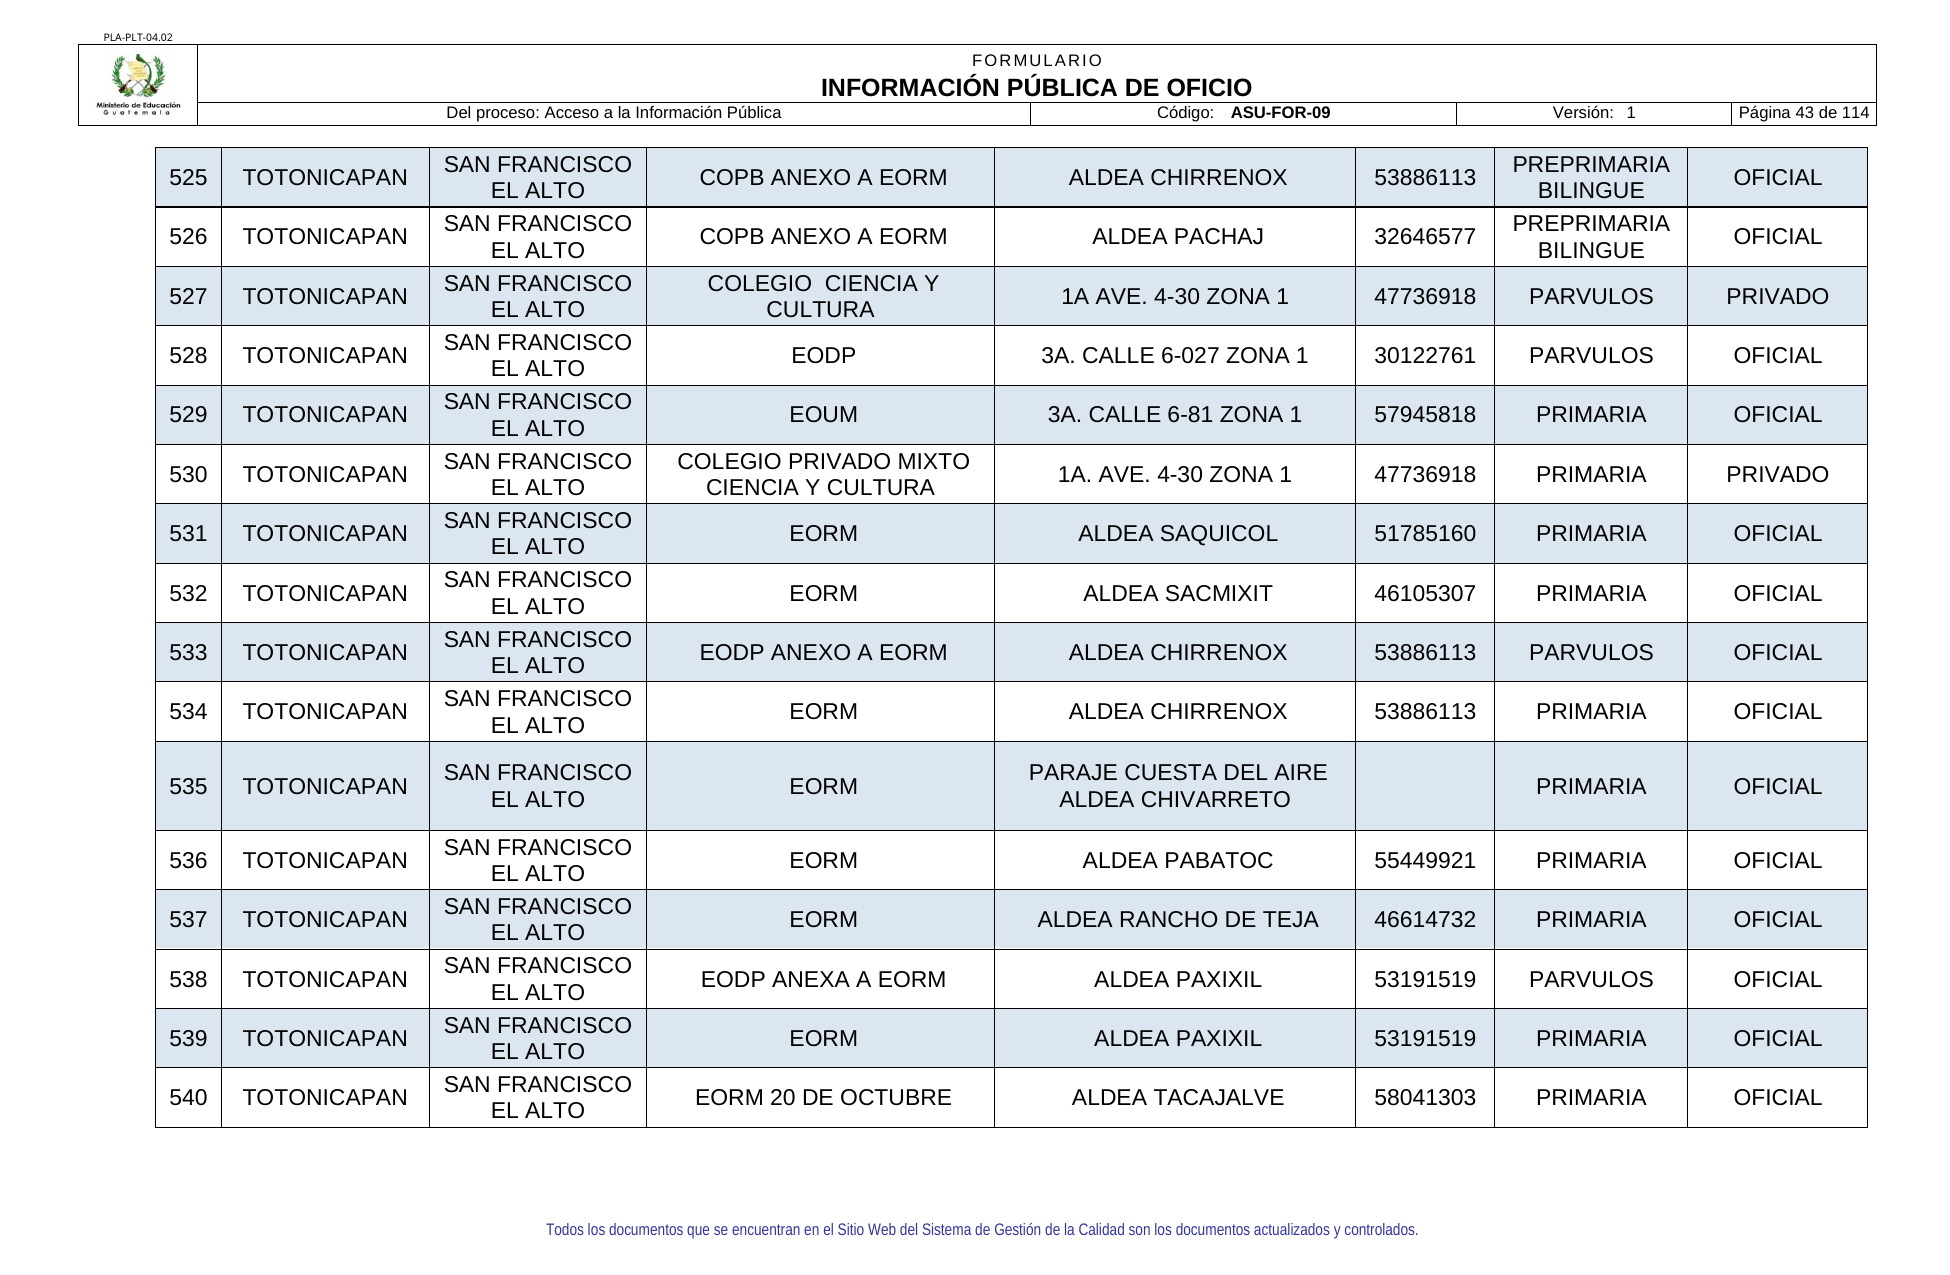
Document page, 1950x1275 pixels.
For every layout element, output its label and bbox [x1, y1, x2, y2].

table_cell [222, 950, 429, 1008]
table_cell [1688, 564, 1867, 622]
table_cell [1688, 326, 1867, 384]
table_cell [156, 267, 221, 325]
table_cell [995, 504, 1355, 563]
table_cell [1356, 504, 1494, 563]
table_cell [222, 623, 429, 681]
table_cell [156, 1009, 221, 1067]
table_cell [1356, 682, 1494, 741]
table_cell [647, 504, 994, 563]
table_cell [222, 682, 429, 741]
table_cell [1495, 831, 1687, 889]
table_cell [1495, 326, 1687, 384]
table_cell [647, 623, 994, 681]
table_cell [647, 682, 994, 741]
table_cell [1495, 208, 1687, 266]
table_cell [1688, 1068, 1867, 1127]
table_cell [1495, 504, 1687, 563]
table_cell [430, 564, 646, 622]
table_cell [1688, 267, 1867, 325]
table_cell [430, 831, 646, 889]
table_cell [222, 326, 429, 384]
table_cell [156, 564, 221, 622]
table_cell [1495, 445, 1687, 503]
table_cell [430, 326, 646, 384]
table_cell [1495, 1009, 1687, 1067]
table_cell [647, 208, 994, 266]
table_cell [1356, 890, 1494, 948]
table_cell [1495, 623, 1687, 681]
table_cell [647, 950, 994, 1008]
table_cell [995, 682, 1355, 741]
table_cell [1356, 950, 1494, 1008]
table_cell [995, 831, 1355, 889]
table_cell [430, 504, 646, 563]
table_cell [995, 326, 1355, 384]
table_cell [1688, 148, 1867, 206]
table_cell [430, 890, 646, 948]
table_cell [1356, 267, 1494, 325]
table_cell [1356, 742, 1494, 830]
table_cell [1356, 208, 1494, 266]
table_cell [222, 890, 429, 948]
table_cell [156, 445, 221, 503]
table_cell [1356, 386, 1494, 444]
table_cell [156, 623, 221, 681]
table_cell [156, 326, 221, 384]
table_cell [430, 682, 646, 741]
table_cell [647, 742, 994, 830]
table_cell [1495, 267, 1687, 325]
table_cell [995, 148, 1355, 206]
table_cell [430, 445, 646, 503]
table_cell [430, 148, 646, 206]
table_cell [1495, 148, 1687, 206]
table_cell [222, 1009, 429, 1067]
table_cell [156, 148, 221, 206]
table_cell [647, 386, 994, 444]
picture [95, 51, 181, 117]
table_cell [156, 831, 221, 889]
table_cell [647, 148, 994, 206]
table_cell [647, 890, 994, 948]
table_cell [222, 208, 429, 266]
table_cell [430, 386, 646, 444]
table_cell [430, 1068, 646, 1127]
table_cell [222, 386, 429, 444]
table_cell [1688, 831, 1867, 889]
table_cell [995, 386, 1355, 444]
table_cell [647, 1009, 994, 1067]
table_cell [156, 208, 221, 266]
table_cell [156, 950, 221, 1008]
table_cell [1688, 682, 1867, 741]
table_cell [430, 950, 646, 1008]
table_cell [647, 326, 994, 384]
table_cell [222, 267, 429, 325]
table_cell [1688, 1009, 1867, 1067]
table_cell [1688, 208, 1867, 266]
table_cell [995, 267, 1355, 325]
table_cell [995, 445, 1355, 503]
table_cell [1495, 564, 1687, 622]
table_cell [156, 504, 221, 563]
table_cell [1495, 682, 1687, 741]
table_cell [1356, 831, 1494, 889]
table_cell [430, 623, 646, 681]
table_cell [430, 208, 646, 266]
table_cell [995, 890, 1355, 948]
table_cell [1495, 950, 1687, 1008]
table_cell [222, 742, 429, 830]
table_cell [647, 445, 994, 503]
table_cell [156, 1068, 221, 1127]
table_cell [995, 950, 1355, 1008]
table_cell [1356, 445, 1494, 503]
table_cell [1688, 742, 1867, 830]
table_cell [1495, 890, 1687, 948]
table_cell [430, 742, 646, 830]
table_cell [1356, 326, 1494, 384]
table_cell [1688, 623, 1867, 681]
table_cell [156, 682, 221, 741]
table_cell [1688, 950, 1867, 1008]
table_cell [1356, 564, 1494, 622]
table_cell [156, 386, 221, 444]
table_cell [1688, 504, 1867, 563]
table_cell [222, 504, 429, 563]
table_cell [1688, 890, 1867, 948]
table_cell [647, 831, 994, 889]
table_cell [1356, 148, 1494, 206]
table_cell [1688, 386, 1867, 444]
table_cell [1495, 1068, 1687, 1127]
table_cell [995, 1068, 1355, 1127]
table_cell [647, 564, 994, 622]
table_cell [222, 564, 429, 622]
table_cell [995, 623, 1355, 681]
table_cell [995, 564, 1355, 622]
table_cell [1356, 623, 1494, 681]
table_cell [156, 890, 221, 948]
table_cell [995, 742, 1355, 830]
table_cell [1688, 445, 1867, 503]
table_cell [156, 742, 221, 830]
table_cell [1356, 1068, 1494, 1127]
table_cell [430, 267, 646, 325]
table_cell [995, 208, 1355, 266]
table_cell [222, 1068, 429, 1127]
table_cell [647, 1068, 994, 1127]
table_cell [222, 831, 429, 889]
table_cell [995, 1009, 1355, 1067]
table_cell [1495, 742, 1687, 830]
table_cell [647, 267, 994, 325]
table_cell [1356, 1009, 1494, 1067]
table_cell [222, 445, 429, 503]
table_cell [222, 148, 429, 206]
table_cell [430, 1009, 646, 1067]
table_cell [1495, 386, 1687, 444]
